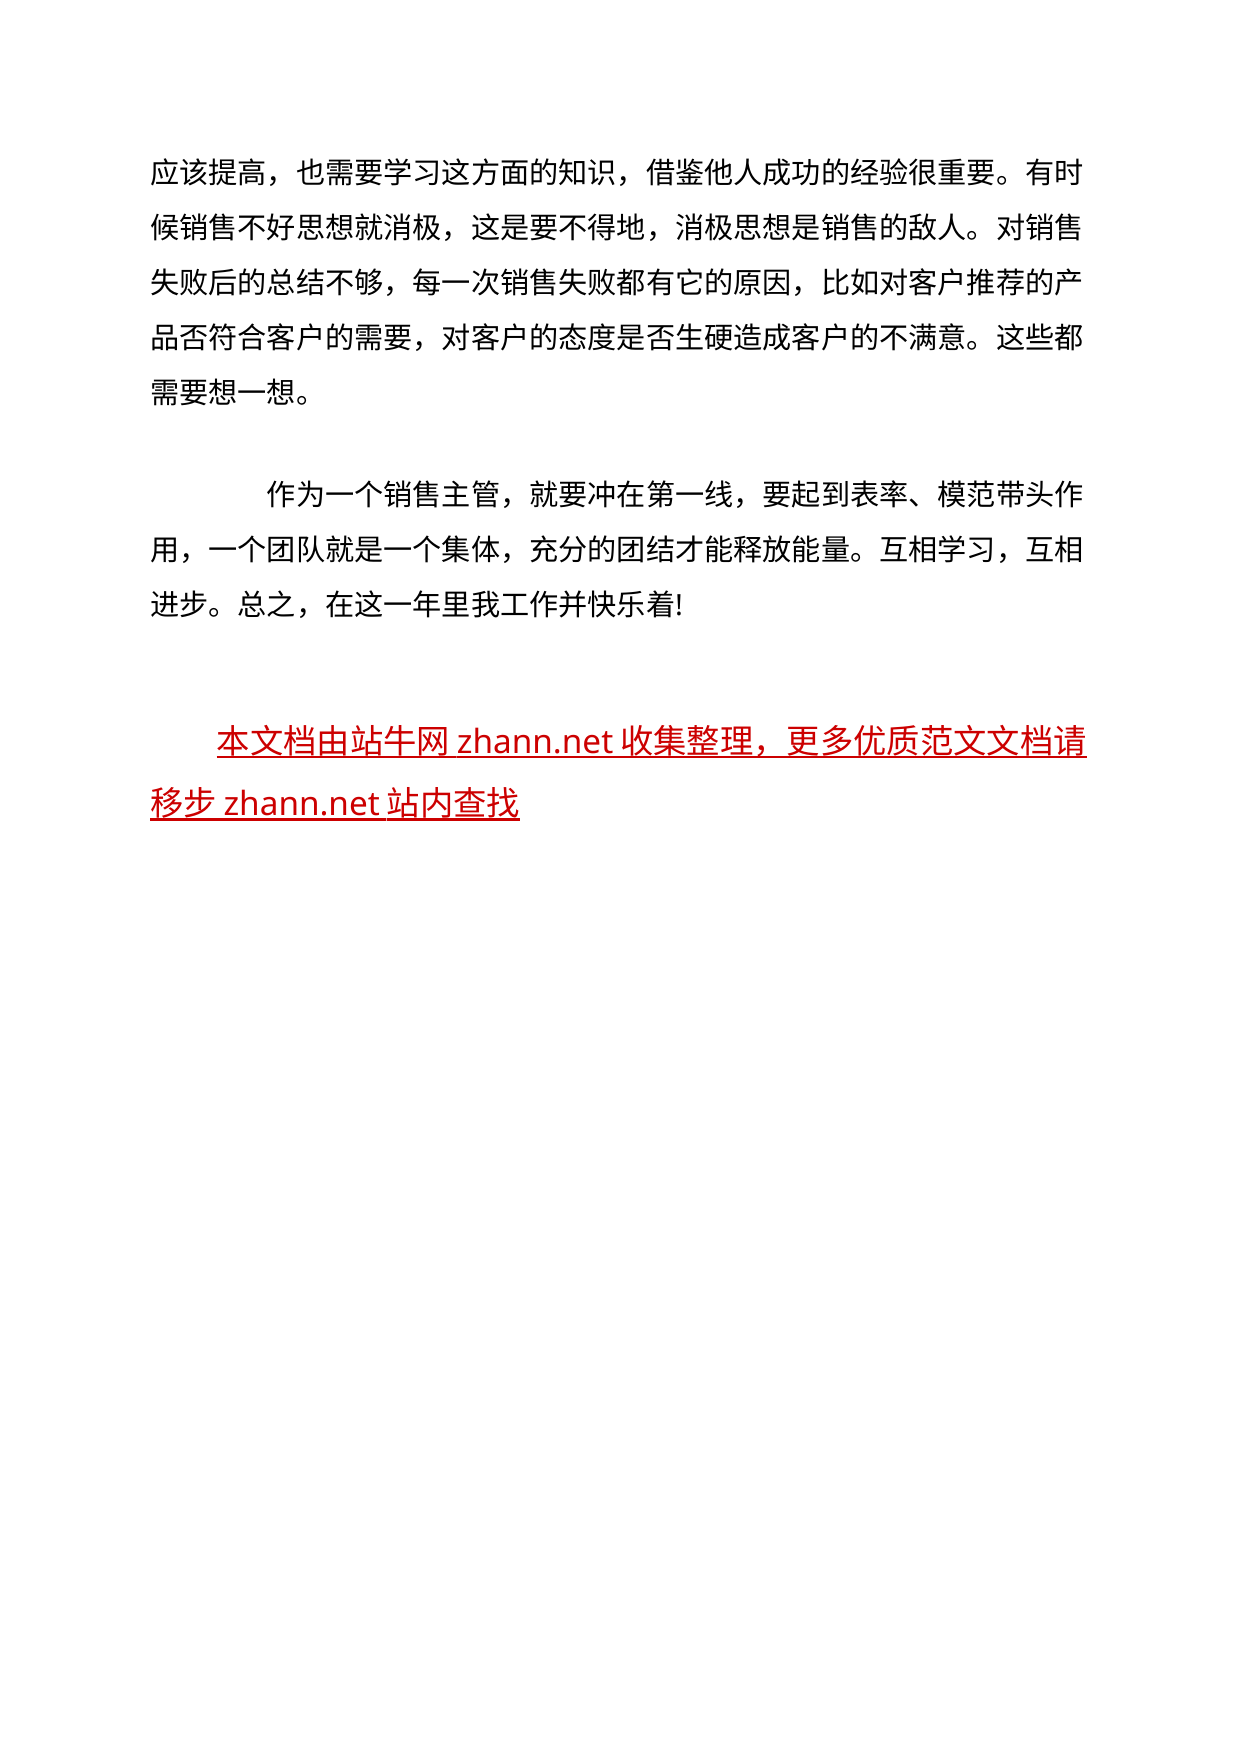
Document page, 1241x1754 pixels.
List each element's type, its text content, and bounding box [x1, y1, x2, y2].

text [150, 150, 1090, 412]
text 本文档由站牛网zhann.net收集整理，更多优质范文文档请移步zhann.net站内查找 [150, 714, 1090, 826]
text 作为一个销售主管，就要冲在第一线，要起到表率、模范带头作用，一个团队就是一个集体，充分的团结才能释放能量。互相学习，互相进步。总之，在这一年里我工作并快乐着! [150, 471, 1090, 623]
